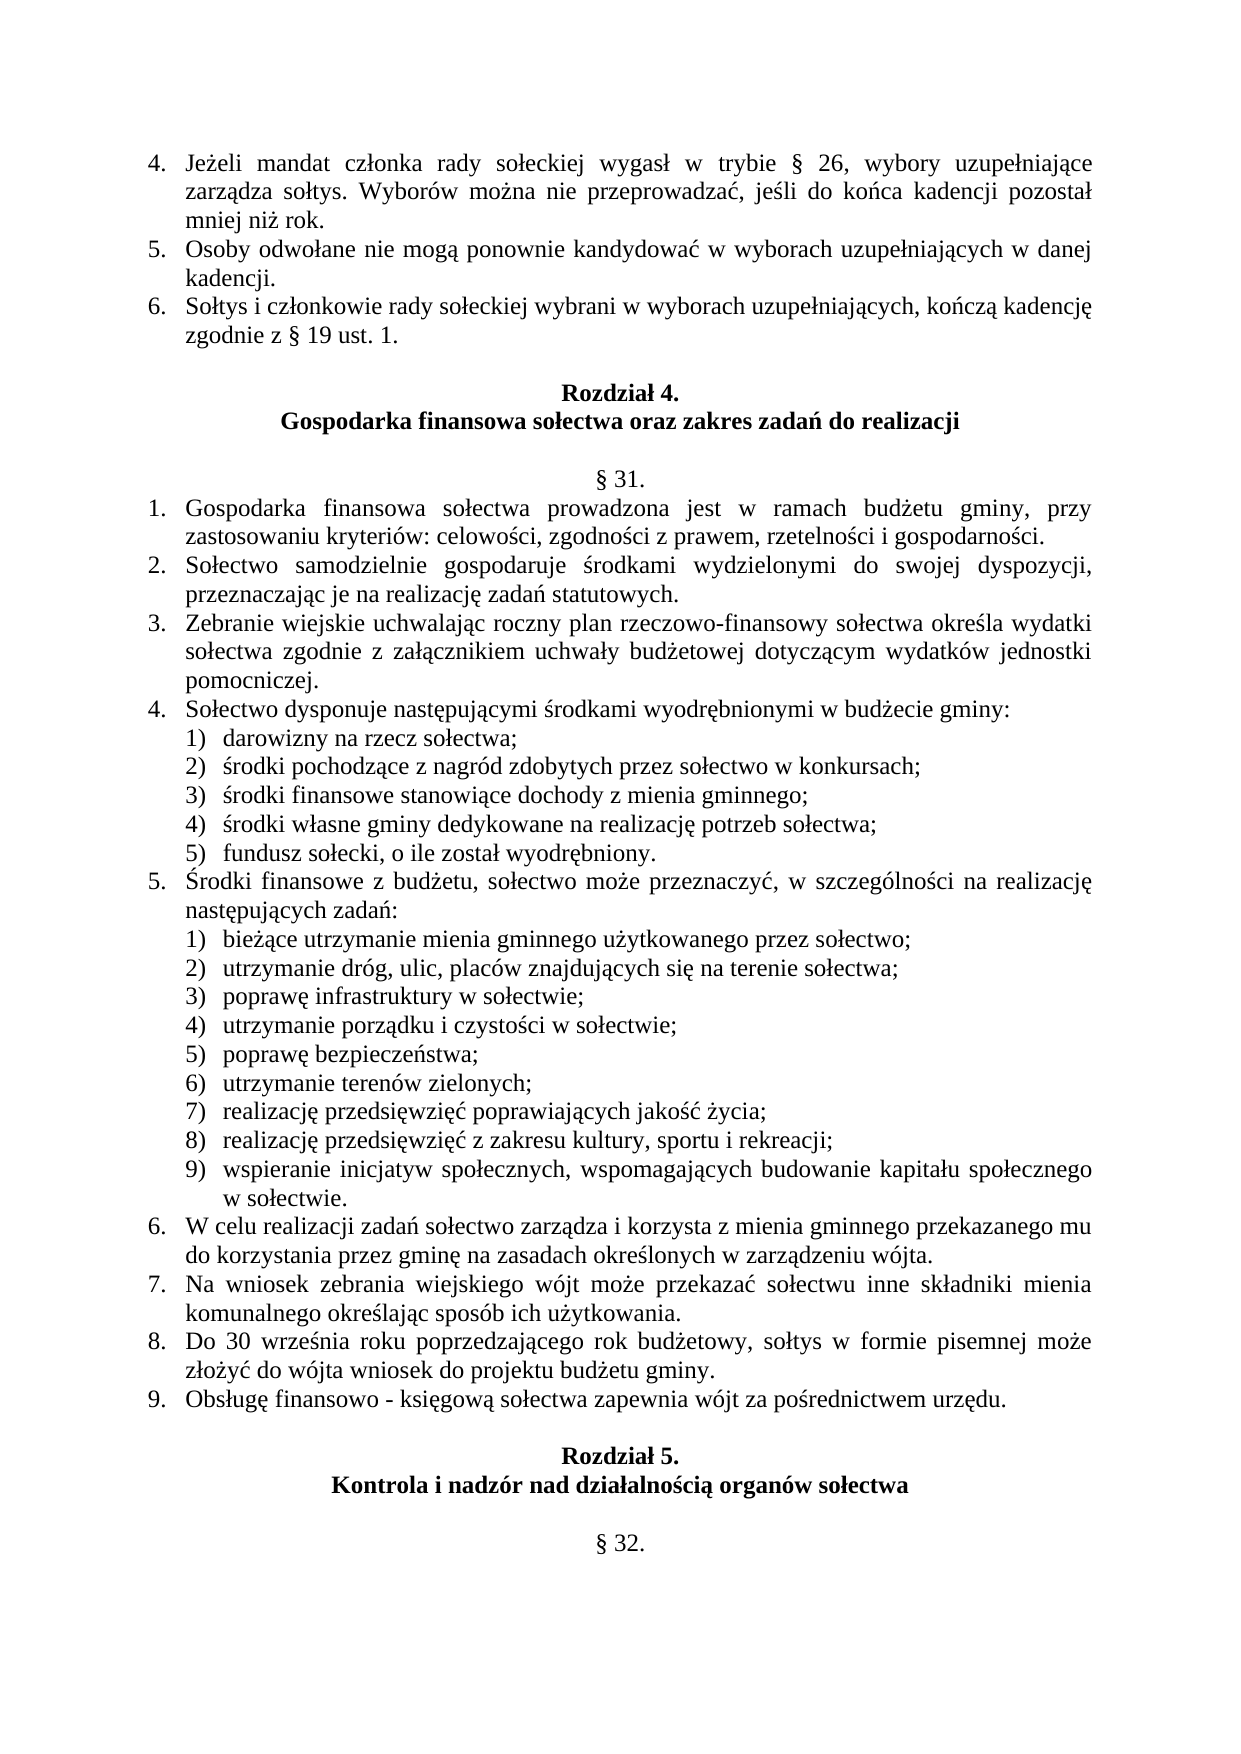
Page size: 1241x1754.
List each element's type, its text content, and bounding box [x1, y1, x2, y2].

text Rozdział 5. [148, 1441, 1093, 1470]
list Środki finansowe z budżetu, sołectwo może przeznaczyć, w szczególności na realizację następujących zadań: [148, 866, 1093, 924]
list darowizny na rzecz sołectwa; [185, 723, 1093, 751]
list utrzymanie terenów zielonych; [185, 1068, 1093, 1096]
list Sołtys i członkowie rady sołeckiej wybrani w wyborach uzupełniających, kończą kadencję zgodnie z § 19 ust. 1. [148, 291, 1093, 349]
list Osoby odwołane nie mogą ponownie kandydować w wyborach uzupełniających w danej kadencji. [148, 234, 1093, 291]
list Do 30 września roku poprzedzającego rok budżetowy, sołtys w formie pisemnej może złożyć do wójta wniosek do projektu budżetu gminy. [148, 1326, 1093, 1384]
list Sołectwo samodzielnie gospodaruje środkami wydzielonymi do swojej dyspozycji, przeznaczając je na realizację zadań statutowych. [148, 550, 1093, 608]
text Kontrola i nadzór nad działalnością organów sołectwa [148, 1470, 1093, 1499]
list środki finansowe stanowiące dochody z mienia gminnego; [185, 780, 1093, 809]
list utrzymanie porządku i czystości w sołectwie; [185, 1010, 1093, 1039]
list utrzymanie dróg, ulic, placów znajdujących się na terenie sołectwa; [185, 953, 1093, 981]
list fundusz sołecki, o ile został wyodrębniony. [185, 838, 1093, 866]
list Jeżeli mandat członka rady sołeckiej wygasł w trybie § 26, wybory uzupełniające zarządza sołtys. Wyborów można nie przeprowadzać, jeśli do końca kadencji pozostał mniej niż rok. [148, 148, 1093, 234]
list Gospodarka finansowa sołectwa prowadzona jest w ramach budżetu gminy, przy zastosowaniu kryteriów: celowości, zgodności z prawem, rzetelności i gospodarności. [148, 493, 1093, 550]
list Na wniosek zebrania wiejskiego wójt może przekazać sołectwu inne składniki mienia komunalnego określając sposób ich użytkowania. [148, 1269, 1093, 1326]
list Zebranie wiejskie uchwalając roczny plan rzeczowo-finansowy sołectwa określa wydatki sołectwa zgodnie z załącznikiem uchwały budżetowej dotyczącym wydatków jednostki pomocniczej. [148, 608, 1093, 694]
list bieżące utrzymanie mienia gminnego użytkowanego przez sołectwo; [185, 924, 1093, 953]
list wspieranie inicjatyw społecznych, wspomagających budowanie kapitału społecznego w sołectwie. [185, 1154, 1093, 1211]
list Sołectwo dysponuje następującymi środkami wyodrębnionymi w budżecie gminy: [148, 694, 1093, 723]
list Obsługę finansowo - księgową sołectwa zapewnia wójt za pośrednictwem urzędu. [148, 1384, 1093, 1413]
text Gospodarka finansowa sołectwa oraz zakres zadań do realizacji [148, 406, 1093, 435]
text § 32. [148, 1528, 1093, 1556]
list realizację przedsięwzięć poprawiających jakość życia; [185, 1096, 1093, 1125]
text Rozdział 4. [148, 378, 1093, 406]
list poprawę bezpieczeństwa; [185, 1039, 1093, 1068]
list środki własne gminy dedykowane na realizację potrzeb sołectwa; [185, 809, 1093, 838]
list środki pochodzące z nagród zdobytych przez sołectwo w konkursach; [185, 751, 1093, 780]
list W celu realizacji zadań sołectwo zarządza i korzysta z mienia gminnego przekazanego mu do korzystania przez gminę na zasadach określonych w zarządzeniu wójta. [148, 1211, 1093, 1269]
list poprawę infrastruktury w sołectwie; [185, 981, 1093, 1010]
text § 31. [148, 464, 1093, 493]
list realizację przedsięwzięć z zakresu kultury, sportu i rekreacji; [185, 1125, 1093, 1154]
